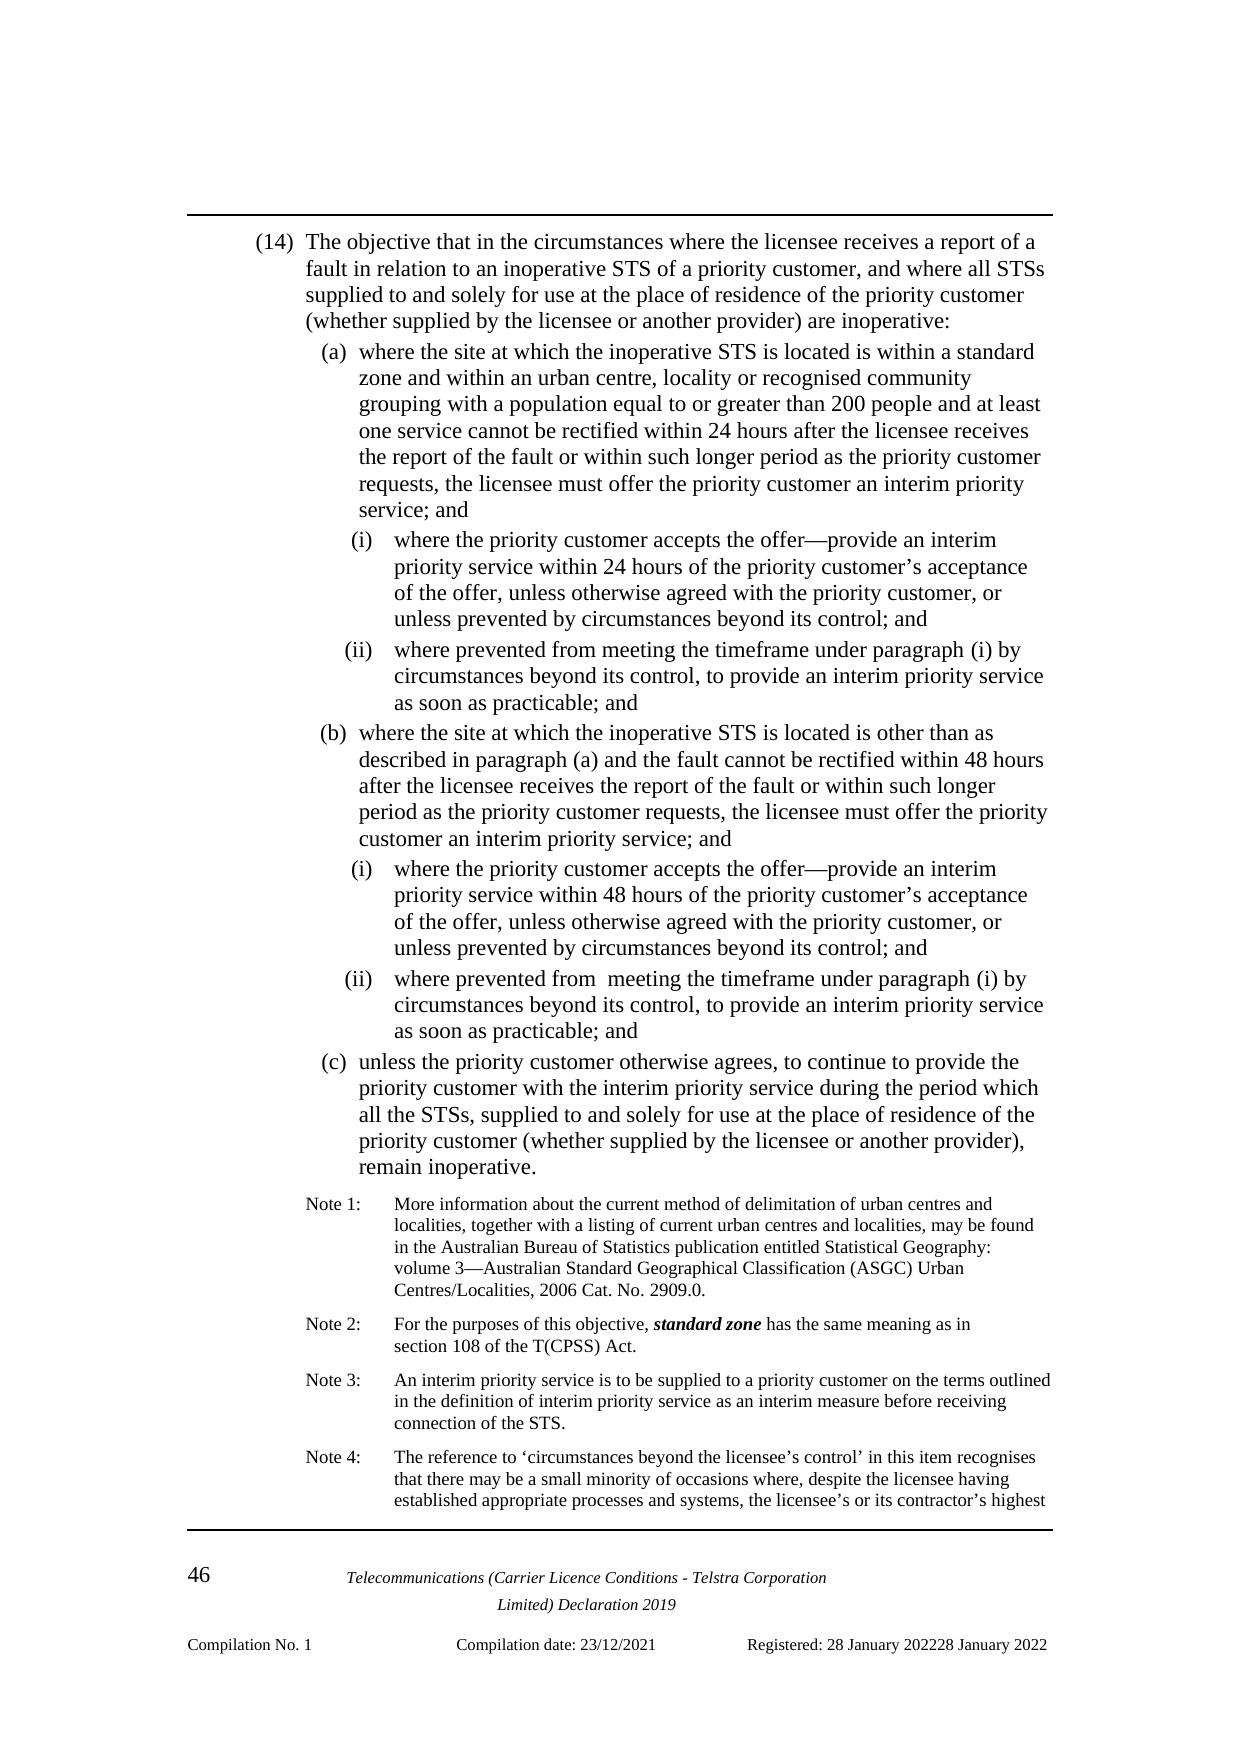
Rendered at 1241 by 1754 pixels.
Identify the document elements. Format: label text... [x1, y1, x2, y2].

text (i) where the priority customer accepts the offer—provide an interim priority service within 48 hours of the priority customer’s acceptance of the offer, unless otherwise agreed with the priority customer, or unless prevented by circumstances beyond its control; and [175, 855, 1053, 961]
text (14) The objective that in the circumstances where the licensee receives a report of a fault in relation to an inoperative STS of a priority customer, and where all STSs supplied to and solely for use at the place of residence of the priority customer (whether supplied by the licensee or another provider) are inoperative: [187, 228, 1053, 334]
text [305, 1446, 1053, 1511]
text (b) where the site at which the inoperative STS is located is other than as described in paragraph (a) and the fault cannot be rectified within 48 hours after the licensee receives the report of the fault or within such longer period as the priority customer requests, the licensee must offer the priority customer an interim priority service; and [187, 719, 1053, 851]
text Note 3: An interim priority service is to be supplied to a priority customer on the terms outlined in the definition of interim priority service as an interim measure before receiving connection of the STS. [305, 1369, 1053, 1433]
text (i) where the priority customer accepts the offer—provide an interim priority service within 24 hours of the priority customer’s acceptance of the offer, unless otherwise agreed with the priority customer, or unless prevented by circumstances beyond its control; and [175, 526, 1053, 632]
text (ii) where prevented from meeting the timeframe under paragraph (i) by circumstances beyond its control, to provide an interim priority service as soon as practicable; and [175, 965, 1053, 1044]
text Note 2: For the purposes of this objective, standard zone has the same meaning as in section 108 of the T(CPSS) Act. [305, 1313, 1053, 1356]
text Note 1: More information about the current method of delimitation of urban centres and localities, together with a listing of current urban centres and localities, may be found in the Australian Bureau of Statistics publication entitled Statistical Geography: volume 3—Australian Standard Geographical Classification (ASGC) Urban Centres/Localities, 2006 Cat. No. 2909.0. [305, 1192, 1053, 1300]
text (ii) where prevented from meeting the timeframe under paragraph (i) by circumstances beyond its control, to provide an interim priority service as soon as practicable; and [175, 636, 1053, 715]
text (c) unless the priority customer otherwise agrees, to continue to provide the priority customer with the interim priority service during the period which all the STSs, supplied to and solely for use at the place of residence of the priority customer (whether supplied by the licensee or another provider), remain inoperative. [187, 1048, 1053, 1180]
text (a) where the site at which the inoperative STS is located is within a standard zone and within an urban centre, locality or recognised community grouping with a population equal to or greater than 200 people and at least one service cannot be rectified within 24 hours after the licensee receives the report of the fault or within such longer period as the priority customer requests, the licensee must offer the priority customer an interim priority service; and [187, 338, 1053, 522]
